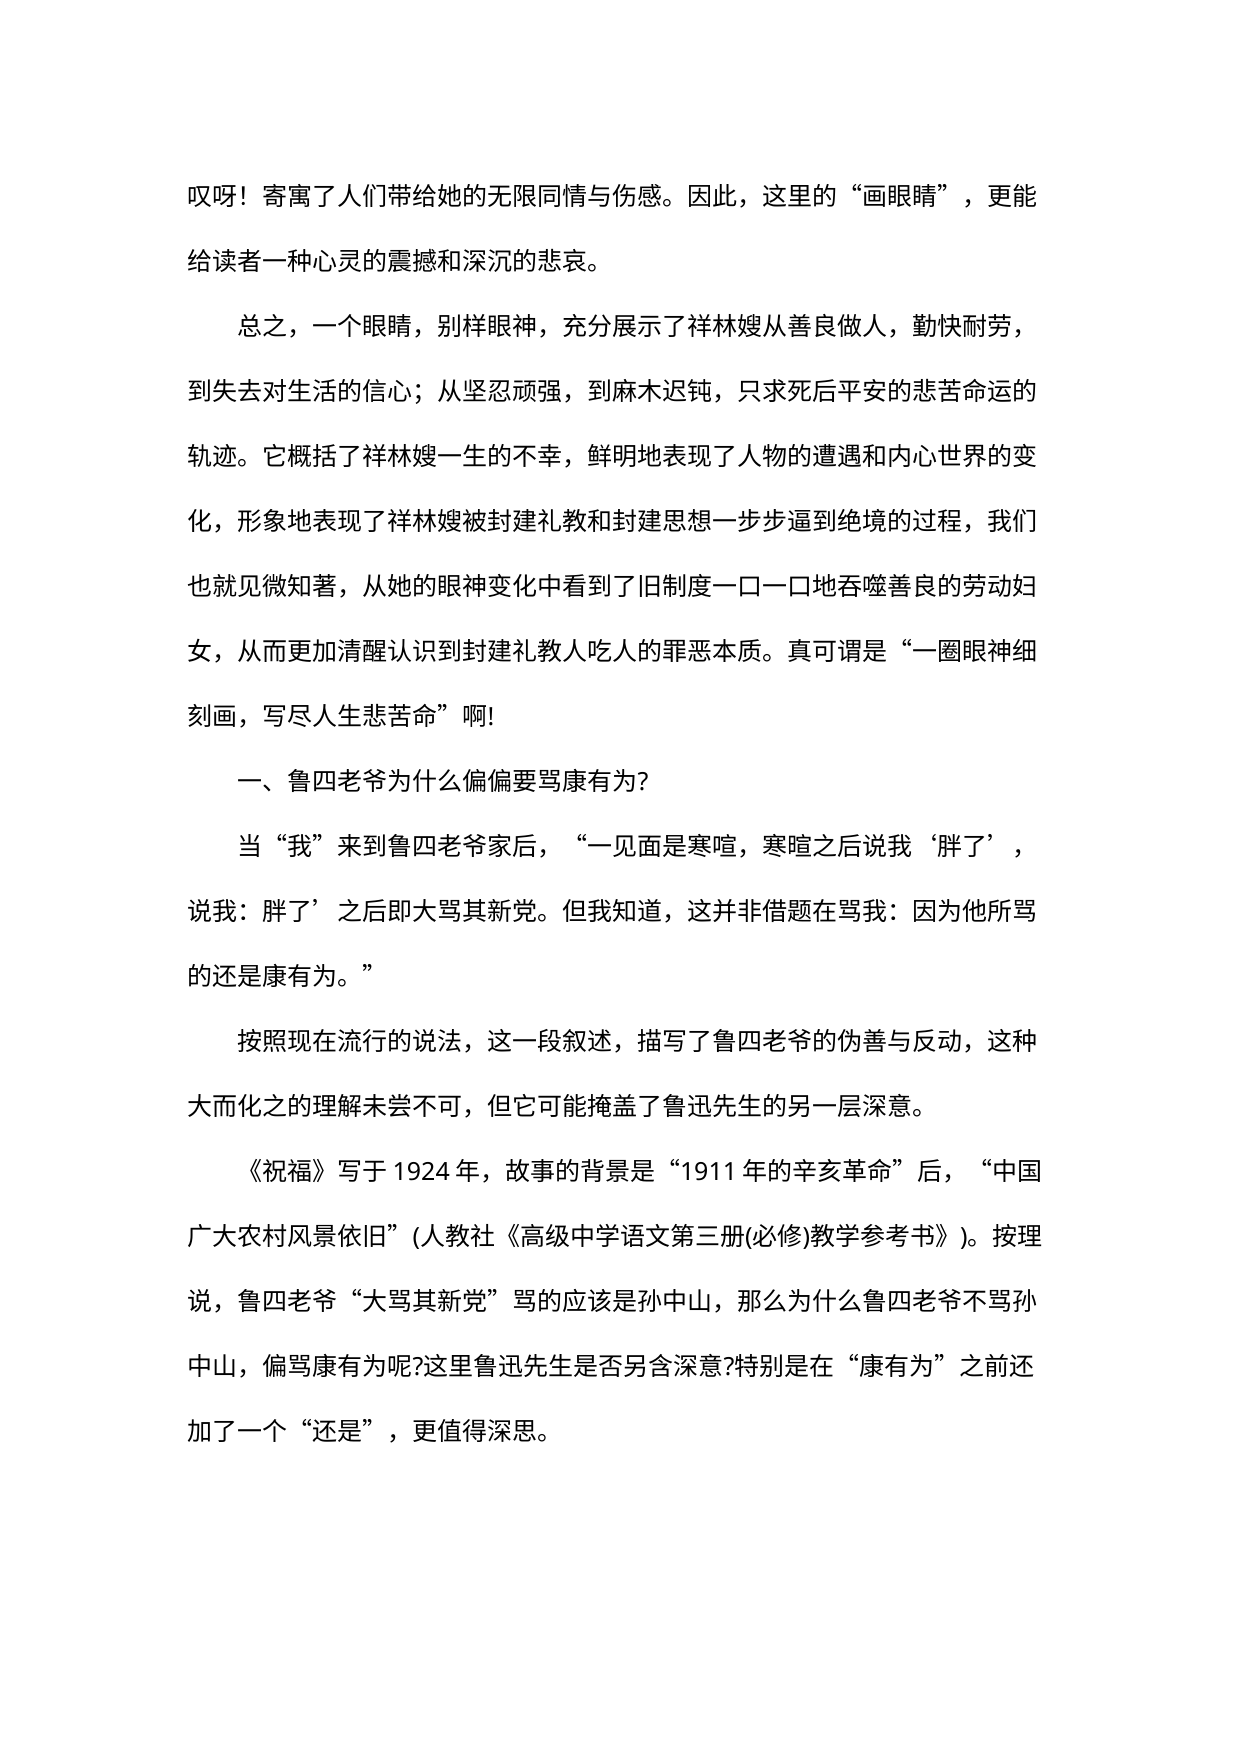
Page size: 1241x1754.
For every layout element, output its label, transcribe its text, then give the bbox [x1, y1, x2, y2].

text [187, 162, 1053, 292]
text 一、鲁四老爷为什么偏偏要骂康有为? [187, 747, 1053, 812]
text 按照现在流行的说法，这一段叙述，描写了鲁四老爷的伪善与反动，这种大而化之的理解未尝不可，但它可能掩盖了鲁迅先生的另一层深意。 [187, 1007, 1053, 1137]
text 总之，一个眼睛，别样眼神，充分展示了祥林嫂从善良做人，勤快耐劳，到失去对生活的信心；从坚忍顽强，到麻木迟钝，只求死后平安的悲苦命运的轨迹。它概括了祥林嫂一生的不幸，鲜明地表现了人物的遭遇和内心世界的变化，形象地表现了祥林嫂被封建礼教和封建思想一步步逼到绝境的过程，我们也就见微知著，从她的眼神变化中看到了旧制度一口一口地吞噬善良的劳动妇女，从而更加清醒认识到封建礼教人吃人的罪恶本质。真可谓是“一圈眼神细刻画，写尽人生悲苦命”啊! [187, 292, 1053, 747]
text 《祝福》写于1924年，故事的背景是“1911年的辛亥革命”后，“中国广大农村风景依旧”(人教社《高级中学语文第三册(必修)教学参考书》)。按理说，鲁四老爷“大骂其新党”骂的应该是孙中山，那么为什么鲁四老爷不骂孙中山，偏骂康有为呢?这里鲁迅先生是否另含深意?特别是在“康有为”之前还加了一个“还是”，更值得深思。 [187, 1137, 1053, 1462]
text 当“我”来到鲁四老爷家后，“一见面是寒喧，寒暄之后说我‘胖了’，说我：胖了’之后即大骂其新党。但我知道，这并非借题在骂我：因为他所骂的还是康有为。” [187, 812, 1053, 1007]
